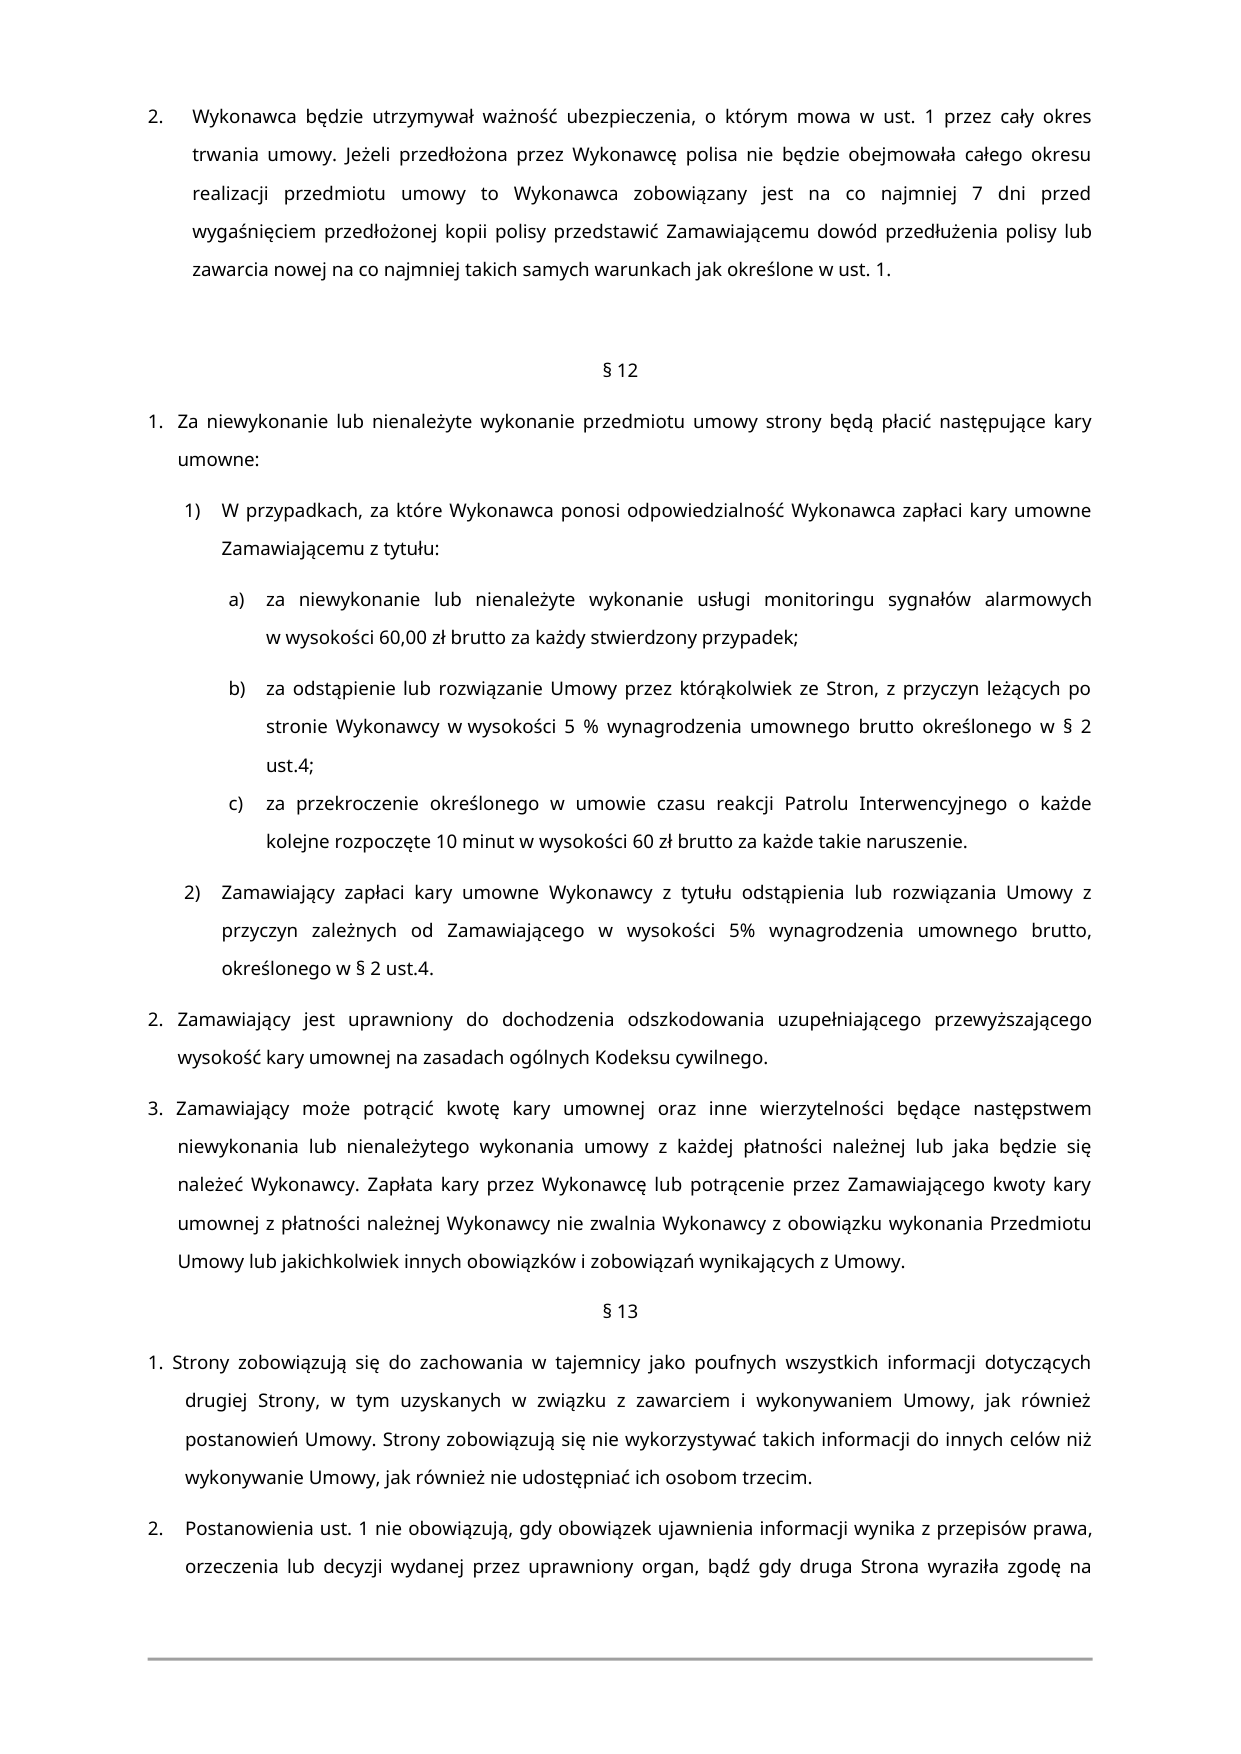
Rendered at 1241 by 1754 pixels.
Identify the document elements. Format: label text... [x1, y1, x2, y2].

text 2. Zamawiający jest uprawniony do dochodzenia odszkodowania uzupełniającego przewyższającego wysokość kary umownej na zasadach ogólnych Kodeksu cywilnego. [148, 1006, 1093, 1070]
text § 12 [148, 358, 1093, 383]
text § 13 [148, 1299, 1093, 1324]
list za odstąpienie lub rozwiązanie Umowy przez którąkolwiek ze Stron, z przyczyn leżących po stronie Wykonawcy w wysokości 5 % wynagrodzenia umownego brutto określonego w § 2 ust.4; [228, 675, 1093, 777]
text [148, 1515, 1093, 1579]
list Zamawiający zapłaci kary umowne Wykonawcy z tytułu odstąpienia lub rozwiązania Umowy z przyczyn zależnych od Zamawiającego w wysokości 5% wynagrodzenia umownego brutto, określonego w § 2 ust.4. [184, 879, 1093, 981]
text 1. Za niewykonanie lub nienależyte wykonanie przedmiotu umowy strony będą płacić następujące kary umowne: [148, 408, 1093, 472]
text 1. Strony zobowiązują się do zachowania w tajemnicy jako poufnych wszystkich informacji dotyczących drugiej Strony, w tym uzyskanych w związku z zawarciem i wykonywaniem Umowy, jak również postanowień Umowy. Strony zobowiązują się nie wykorzystywać takich informacji do innych celów niż wykonywanie Umowy, jak również nie udostępniać ich osobom trzecim. [148, 1349, 1093, 1490]
list Wykonawca będzie utrzymywał ważność ubezpieczenia, o którym mowa w ust. 1 przez cały okres trwania umowy. Jeżeli przedłożona przez Wykonawcę polisa nie będzie obejmowała całego okresu realizacji przedmiotu umowy to Wykonawca zobowiązany jest na co najmniej 7 dni przed wygaśnięciem przedłożonej kopii polisy przedstawić Zamawiającemu dowód przedłużenia polisy lub zawarcia nowej na co najmniej takich samych warunkach jak określone w ust. 1. [148, 103, 1093, 282]
text 3. Zamawiający może potrącić kwotę kary umownej oraz inne wierzytelności będące następstwem niewykonania lub nienależytego wykonania umowy z każdej płatności należnej lub jaka będzie się należeć Wykonawcy. Zapłata kary przez Wykonawcę lub potrącenie przez Zamawiającego kwoty kary umownej z płatności należnej Wykonawcy nie zwalnia Wykonawcy z obowiązku wykonania Przedmiotu Umowy lub jakichkolwiek innych obowiązków i zobowiązań wynikających z Umowy. [148, 1095, 1093, 1274]
list za przekroczenie określonego w umowie czasu reakcji Patrolu Interwencyjnego o każde kolejne rozpoczęte 10 minut w wysokości 60 zł brutto za każde takie naruszenie. [228, 790, 1093, 854]
list W przypadkach, za które Wykonawca ponosi odpowiedzialność Wykonawca zapłaci kary umowne Zamawiającemu z tytułu: [184, 497, 1093, 561]
list za niewykonanie lub nienależyte wykonanie usługi monitoringu sygnałów alarmowych w wysokości 60,00 zł brutto za każdy stwierdzony przypadek; [228, 586, 1093, 650]
